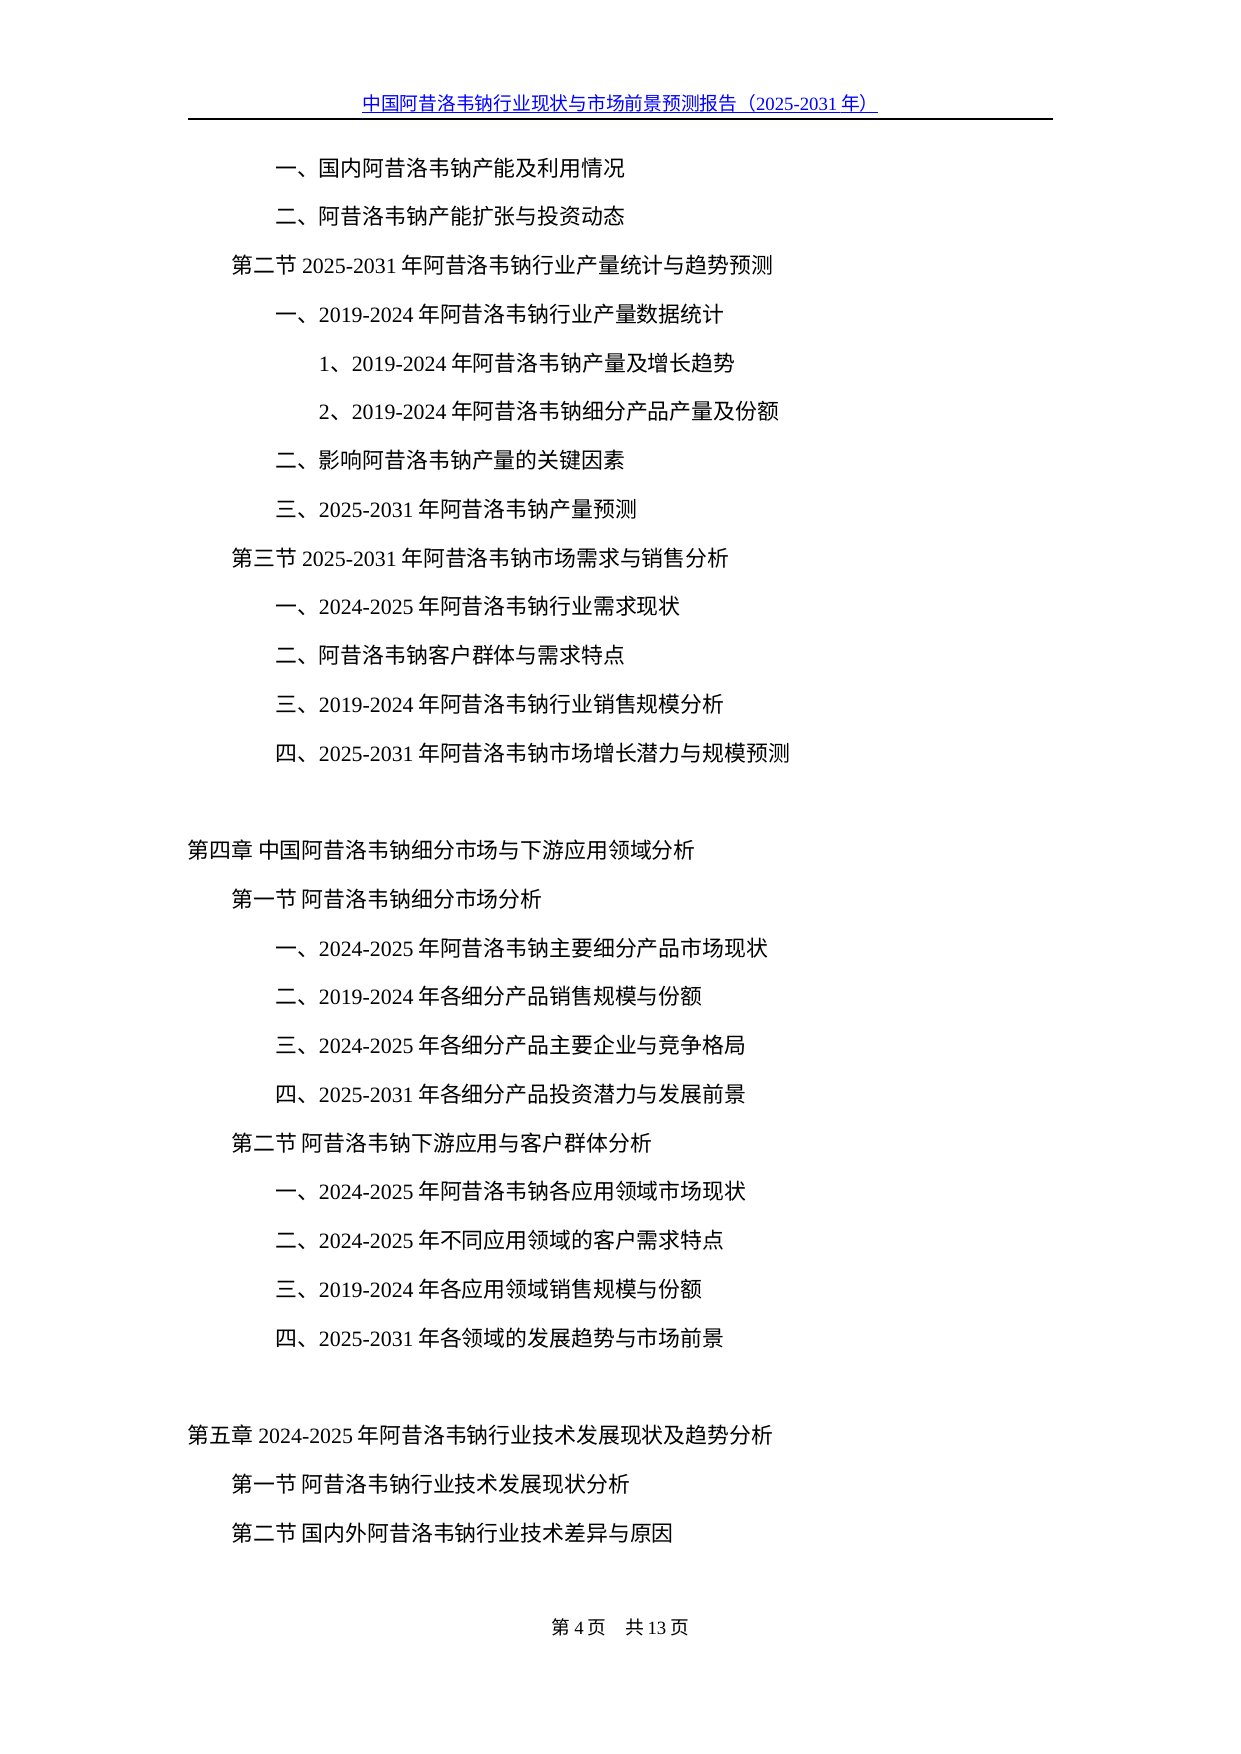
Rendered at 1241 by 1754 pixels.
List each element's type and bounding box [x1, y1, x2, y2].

text [187, 150, 1053, 1548]
